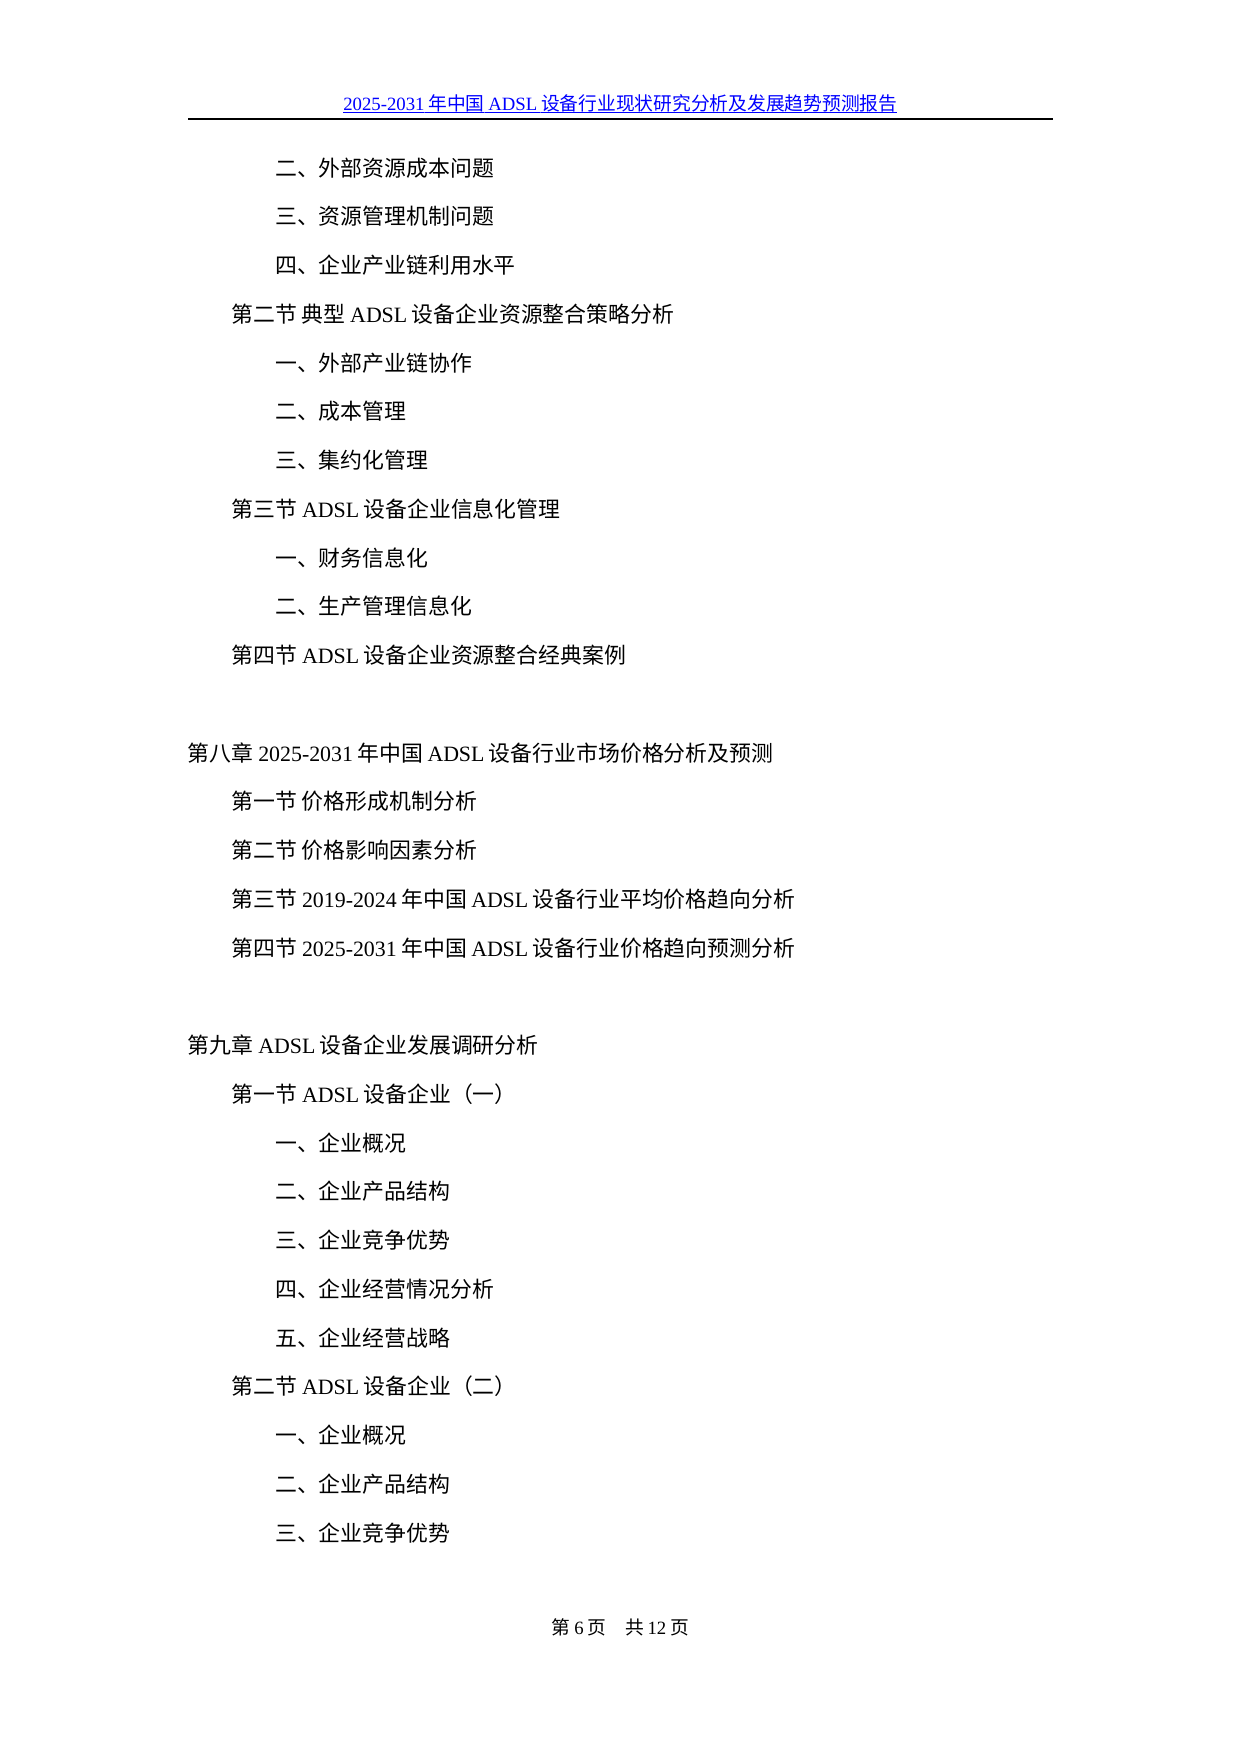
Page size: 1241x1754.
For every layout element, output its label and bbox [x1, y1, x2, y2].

text [187, 150, 1053, 1548]
